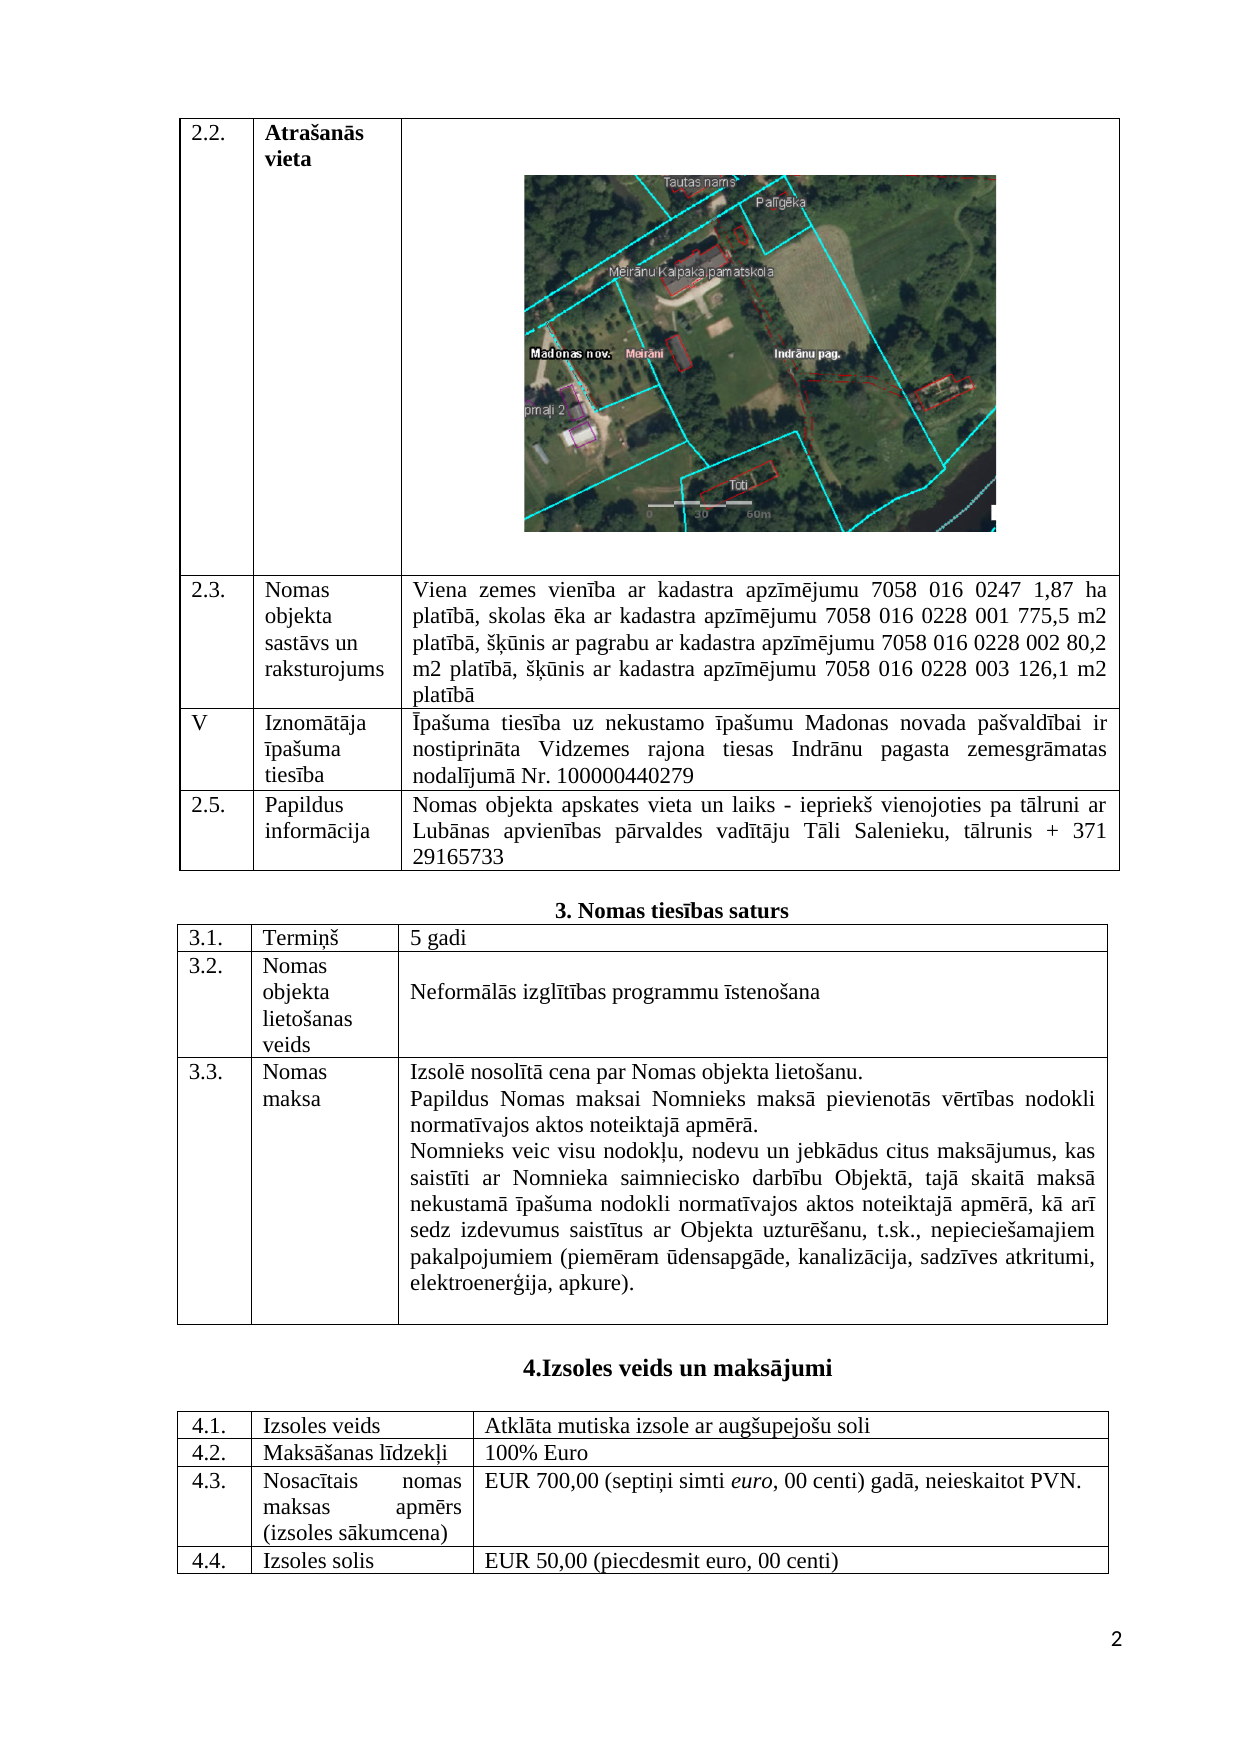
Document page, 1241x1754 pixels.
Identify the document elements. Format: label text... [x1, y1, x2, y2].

table_cell Iznomātāja īpašuma tiesība [254, 709, 401, 789]
table_cell Nosacītais nomas maksas apmērs (izsoles sākumcena) [252, 1467, 473, 1546]
table_cell 100% Euro [474, 1439, 1108, 1466]
table_cell Nomas objekta lietošanas veids [252, 952, 398, 1057]
text 3. Nomas tiesības saturs [222, 897, 1122, 923]
table_header 3.1. [178, 925, 251, 951]
table_cell 2.2. [181, 119, 253, 575]
table_cell 3.2. [178, 952, 251, 1057]
table_cell 4.2. [178, 1439, 251, 1466]
table_header Atklāta mutiska izsole ar augšupejošu soli [474, 1412, 1108, 1438]
table_cell Izsoles solis [252, 1547, 473, 1573]
table_header Izsoles veids [252, 1412, 473, 1438]
table_cell EUR 700,00 (septiņi simti euro, 00 centi) gadā, neieskaitot PVN. [474, 1467, 1108, 1546]
table_cell Nomas objekta sastāvs un raksturojums [254, 576, 401, 708]
text 4.Izsoles veids un maksājumi [233, 1353, 1122, 1382]
table_cell V [181, 709, 253, 789]
picture [524, 175, 997, 532]
table_cell Nomas objekta apskates vieta un laiks - iepriekš vienojoties pa tālruni ar Lubānas apvienības pārvaldes vadītāju Tāli Salenieku, tālrunis + 371 29165733 [402, 791, 1119, 870]
table_header Termiņš [252, 925, 398, 951]
table_cell Izsolē nosolītā cena par Nomas objekta lietošanu. Papildus Nomas maksai Nomnieks maksā pievienotās vērtības nodokli normatīvajos aktos noteiktajā apmērā. Nomnieks veic visu nodokļu, nodevu un jebkādus citus maksājumus, kas saistīti ar Nomnieka saimniecisko darbību Objektā, tajā skaitā maksā nekustamā īpašuma nodokli normatīvajos aktos noteiktajā apmērā, kā arī sedz izdevumus saistītus ar Objekta uzturēšanu, t.sk., nepieciešamajiem pakalpojumiem (piemēram ūdensapgāde, kanalizācija, sadzīves atkritumi, elektroenerģija, apkure). [399, 1058, 1107, 1323]
table_header 4.1. [178, 1412, 251, 1438]
table_cell 2.5. [181, 791, 253, 870]
table_cell Papildus informācija [254, 791, 401, 870]
table_cell 3.3. [178, 1058, 251, 1323]
table_cell [402, 119, 1119, 575]
table_cell 2.3. [181, 576, 253, 708]
table_cell Maksāšanas līdzekļi [252, 1439, 473, 1466]
table_cell EUR 50,00 (piecdesmit euro, 00 centi) [474, 1547, 1108, 1573]
table_cell Atrašanās vieta [254, 119, 401, 575]
table_cell Īpašuma tiesība uz nekustamo īpašumu Madonas novada pašvaldībai ir nostiprināta Vidzemes rajona tiesas Indrānu pagasta zemesgrāmatas nodalījumā Nr. 100000440279 [402, 709, 1119, 789]
table_cell 4.4. [178, 1547, 251, 1573]
table_cell 4.3. [178, 1467, 251, 1546]
table_cell Nomas maksa [252, 1058, 398, 1323]
table_cell Viena zemes vienība ar kadastra apzīmējumu 7058 016 0247 1,87 ha platībā, skolas ēka ar kadastra apzīmējumu 7058 016 0228 001 775,5 m2 platībā, šķūnis ar pagrabu ar kadastra apzīmējumu 7058 016 0228 002 80,2 m2 platībā, šķūnis ar kadastra apzīmējumu 7058 016 0228 003 126,1 m2 platībā [402, 576, 1119, 708]
table_header 5 gadi [399, 925, 1107, 951]
table_cell Neformālās izglītības programmu īstenošana [399, 952, 1107, 1057]
